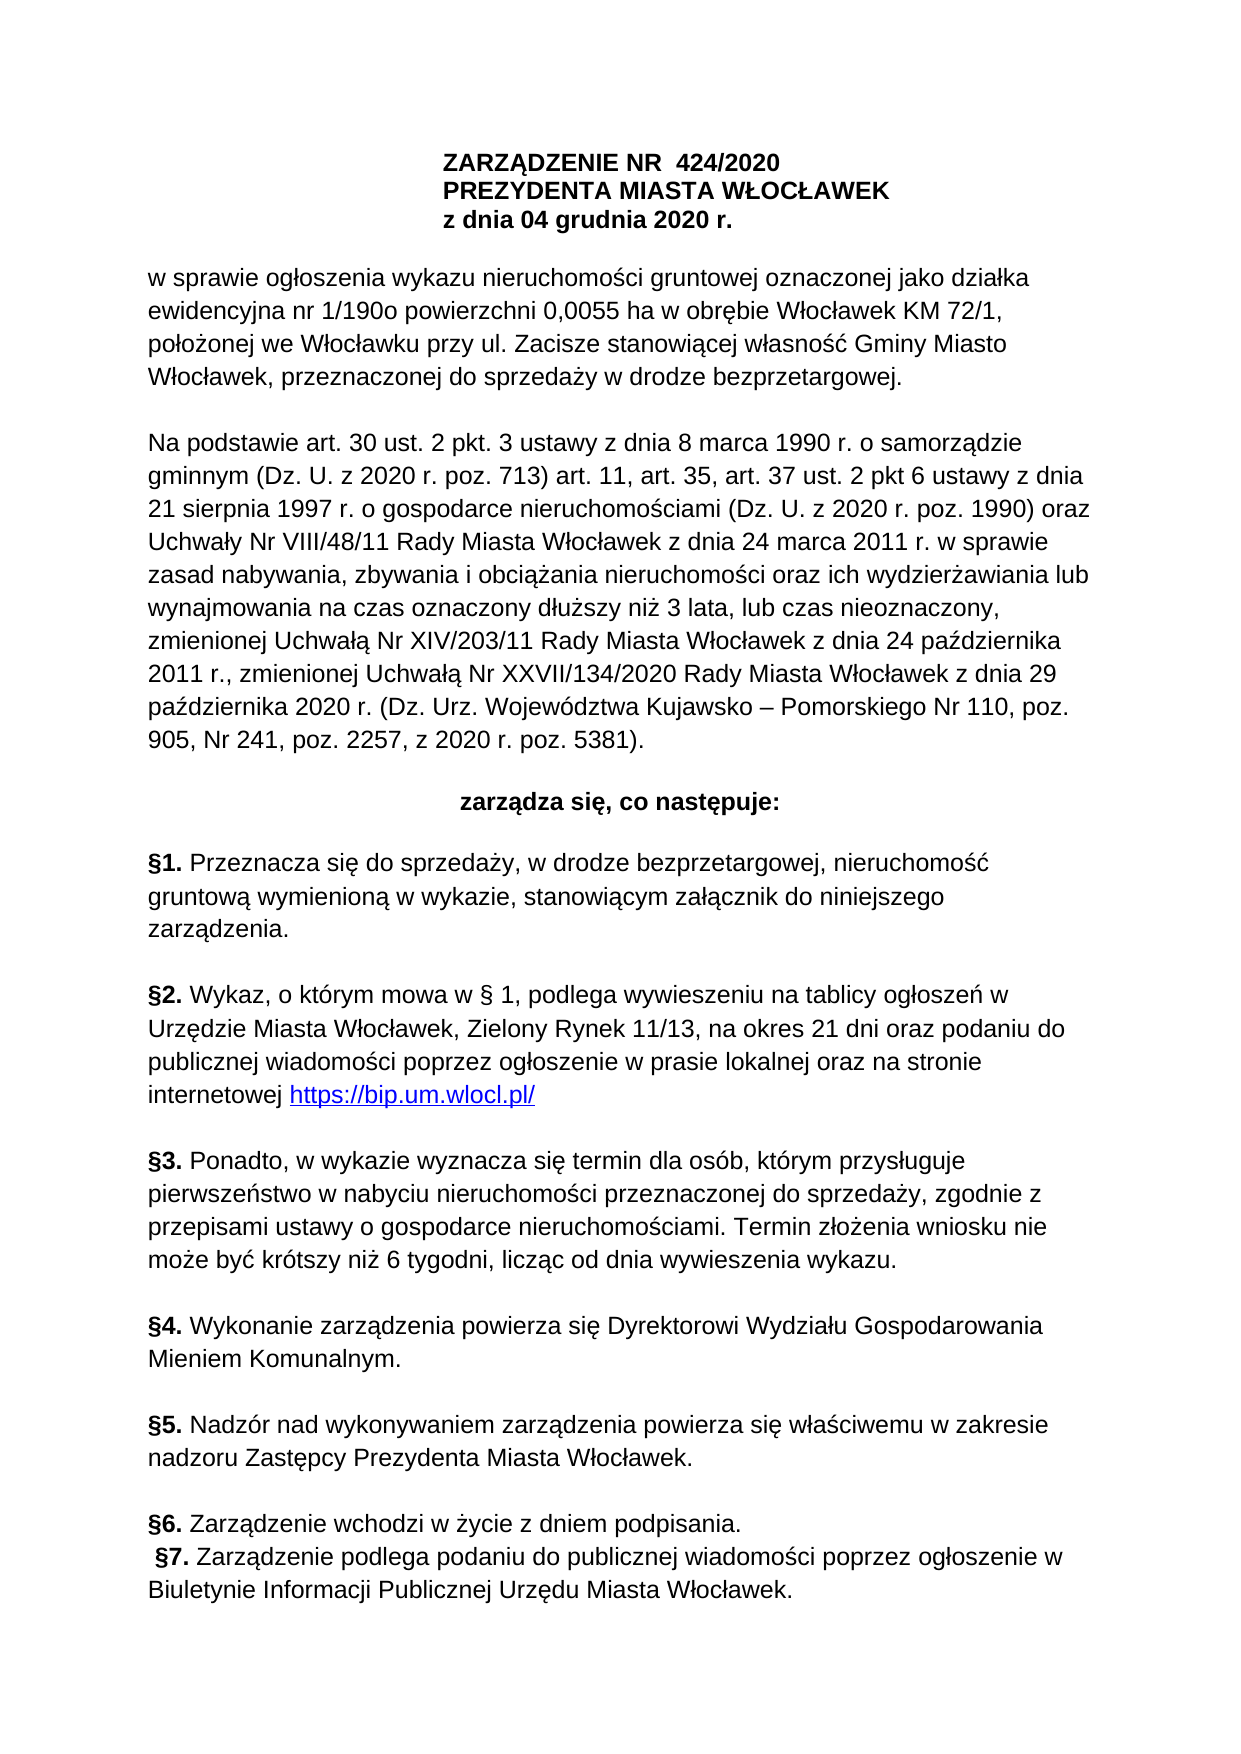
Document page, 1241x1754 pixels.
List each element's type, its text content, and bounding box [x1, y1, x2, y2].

text w sprawie ogłoszenia wykazu nieruchomości gruntowej oznaczonej jako działka ewidencyjna nr 1/190o powierzchni 0,0055 ha w obrębie Włocławek KM 72/1, położonej we Włocławku przy ul. Zacisze stanowiącej własność Gminy Miasto Włocławek, przeznaczonej do sprzedaży w drodze bezprzetargowej. [148, 263, 1093, 390]
text Na podstawie art. 30 ust. 2 pkt. 3 ustawy z dnia 8 marca 1990 r. o samorządzie gminnym (Dz. U. z 2020 r. poz. 713) art. 11, art. 35, art. 37 ust. 2 pkt 6 ustawy z dnia 21 sierpnia 1997 r. o gospodarce nieruchomościami (Dz. U. z 2020 r. poz. 1990) oraz Uchwały Nr VIII/48/11 Rady Miasta Włocławek z dnia 24 marca 2011 r. w sprawie zasad nabywania, zbywania i obciążania nieruchomości oraz ich wydzierżawiania lub wynajmowania na czas oznaczony dłuższy niż 3 lata, lub czas nieoznaczony, zmienionej Uchwałą Nr XIV/203/11 Rady Miasta Włocławek z dnia 24 października 2011 r., zmienionej Uchwałą Nr XXVII/134/2020 Rady Miasta Włocławek z dnia 29 października 2020 r. (Dz. Urz. Województwa Kujawsko – Pomorskiego Nr 110, poz. 905, Nr 241, poz. 2257, z 2020 r. poz. 5381). [148, 428, 1093, 754]
text z dnia 04 grudnia 2020 r. [369, 205, 1093, 234]
text §7. Zarządzenie podlega podaniu do publicznej wiadomości poprzez ogłoszenie w Biuletynie Informacji Publicznej Urzędu Miasta Włocławek. [148, 1542, 1093, 1604]
text §5. Nadzór nad wykonywaniem zarządzenia powierza się właściwemu w zakresie nadzoru Zastępcy Prezydenta Miasta Włocławek. [148, 1410, 1093, 1472]
text §3. Ponadto, w wykazie wyznacza się termin dla osób, którym przysługuje pierwszeństwo w nabyciu nieruchomości przeznaczonej do sprzedaży, zgodnie z przepisami ustawy o gospodarce nieruchomościami. Termin złożenia wniosku nie może być krótszy niż 6 tygodni, licząc od dnia wywieszenia wykazu. [148, 1146, 1093, 1273]
text Zarządzenie NR 424/2020 [369, 148, 1093, 176]
text §2. Wykaz, o którym mowa w § 1, podlega wywieszeniu na tablicy ogłoszeń w Urzędzie Miasta Włocławek, Zielony Rynek 11/13, na okres 21 dni oraz podaniu do publicznej wiadomości poprzez ogłoszenie w prasie lokalnej oraz na stronie internetowej https://bip.um.wlocl.pl/ [148, 981, 1093, 1108]
text zarządza się, co następuje: [148, 787, 1093, 815]
text §6. Zarządzenie wchodzi w życie z dniem podpisania. [148, 1509, 1093, 1538]
text Prezydenta Miasta Włocławek [369, 176, 1093, 205]
text §4. Wykonanie zarządzenia powierza się Dyrektorowi Wydziału Gospodarowania Mieniem Komunalnym. [148, 1311, 1093, 1372]
text §1. Przeznacza się do sprzedaży, w drodze bezprzetargowej, nieruchomość gruntową wymienioną w wykazie, stanowiącym załącznik do niniejszego zarządzenia. [148, 848, 1093, 943]
